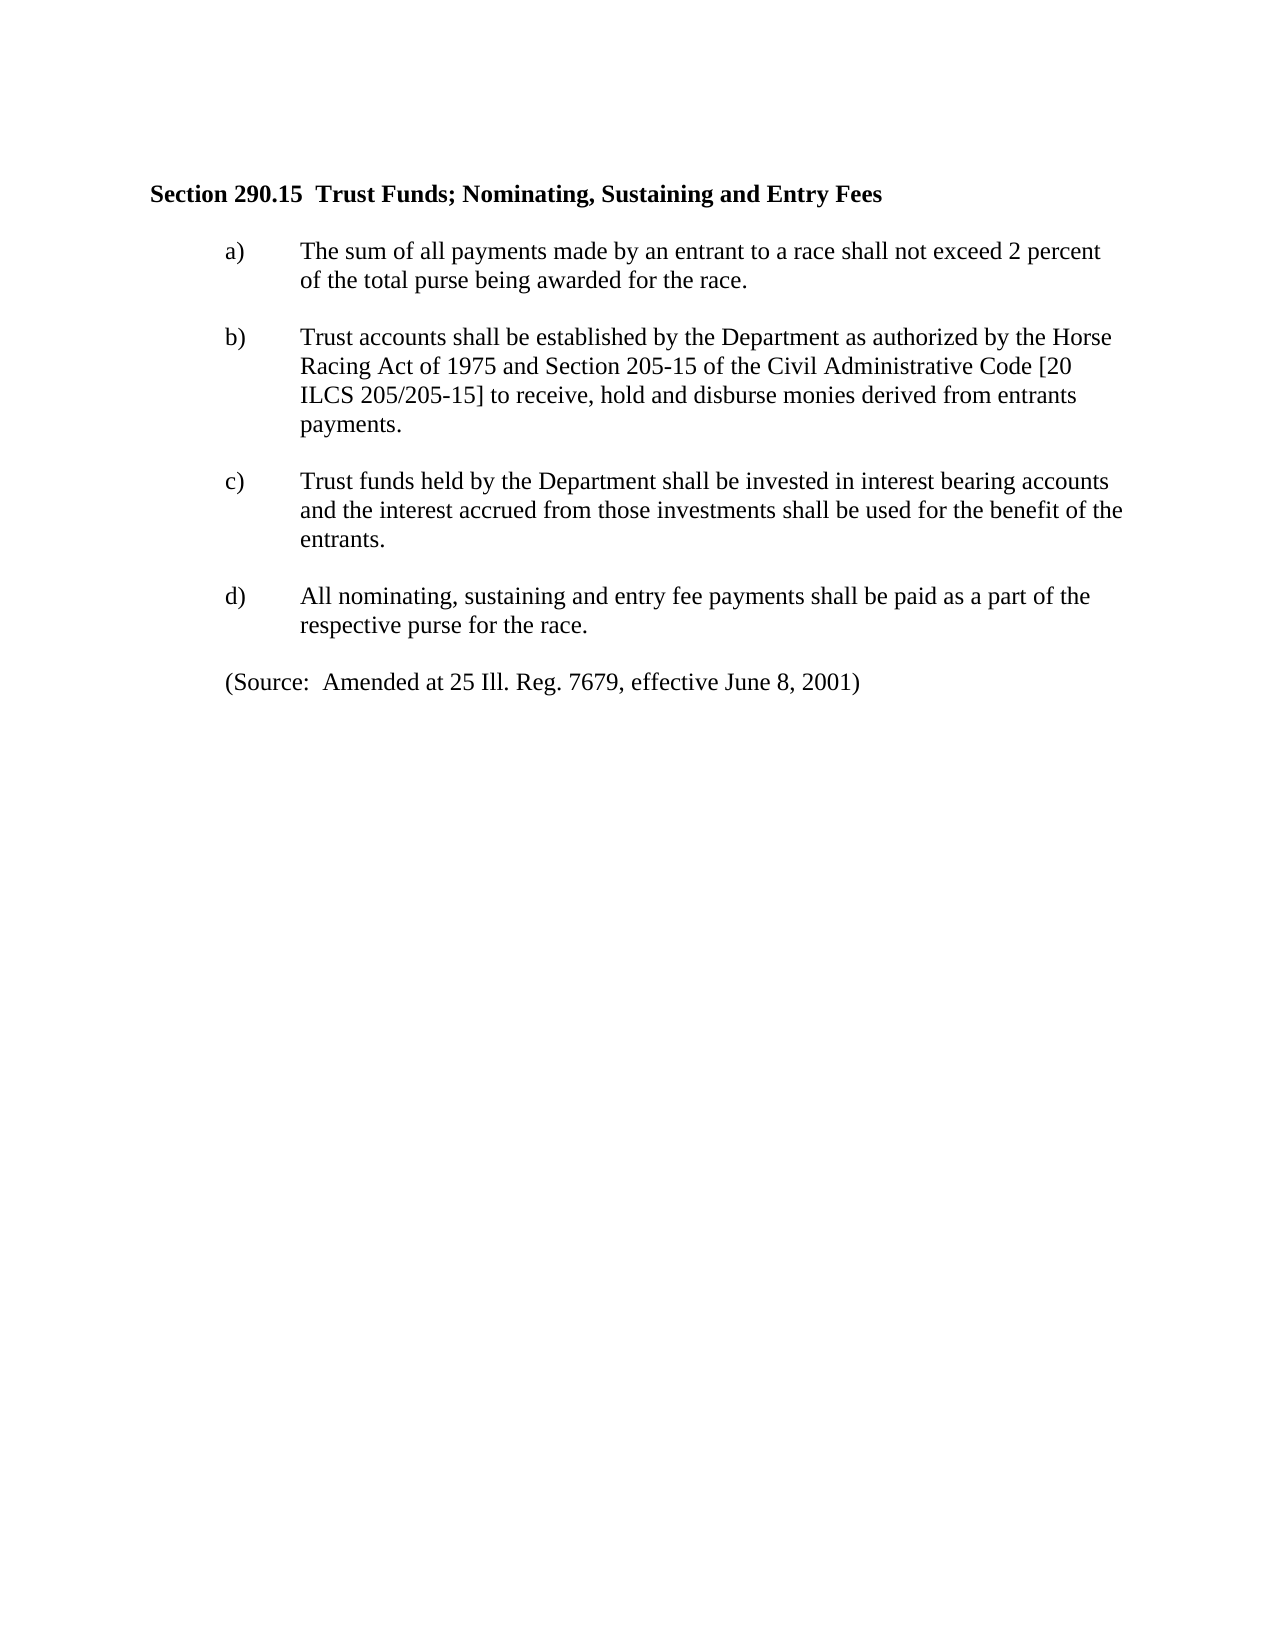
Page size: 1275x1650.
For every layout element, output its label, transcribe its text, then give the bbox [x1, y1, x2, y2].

text a) The sum of all payments made by an entrant to a race shall not exceed 2 percent of the total purse being awarded for the race. [225, 236, 1125, 294]
text Section 290.15 Trust Funds; Nominating, Sustaining and Entry Fees [150, 179, 1125, 207]
text d) All nominating, sustaining and entry fee payments shall be paid as a part of the respective purse for the race. [225, 581, 1125, 639]
text (Source: Amended at 25 Ill. Reg. 7679, effective June 8, 2001) [225, 667, 1125, 696]
text b) Trust accounts shall be established by the Department as authorized by the Horse Racing Act of 1975 and Section 205-15 of the Civil Administrative Code [20 ILCS 205/205-15] to receive, hold and disburse monies derived from entrants payments. [225, 322, 1125, 437]
text c) Trust funds held by the Department shall be invested in interest bearing accounts and the interest accrued from those investments shall be used for the benefit of the entrants. [225, 466, 1125, 552]
